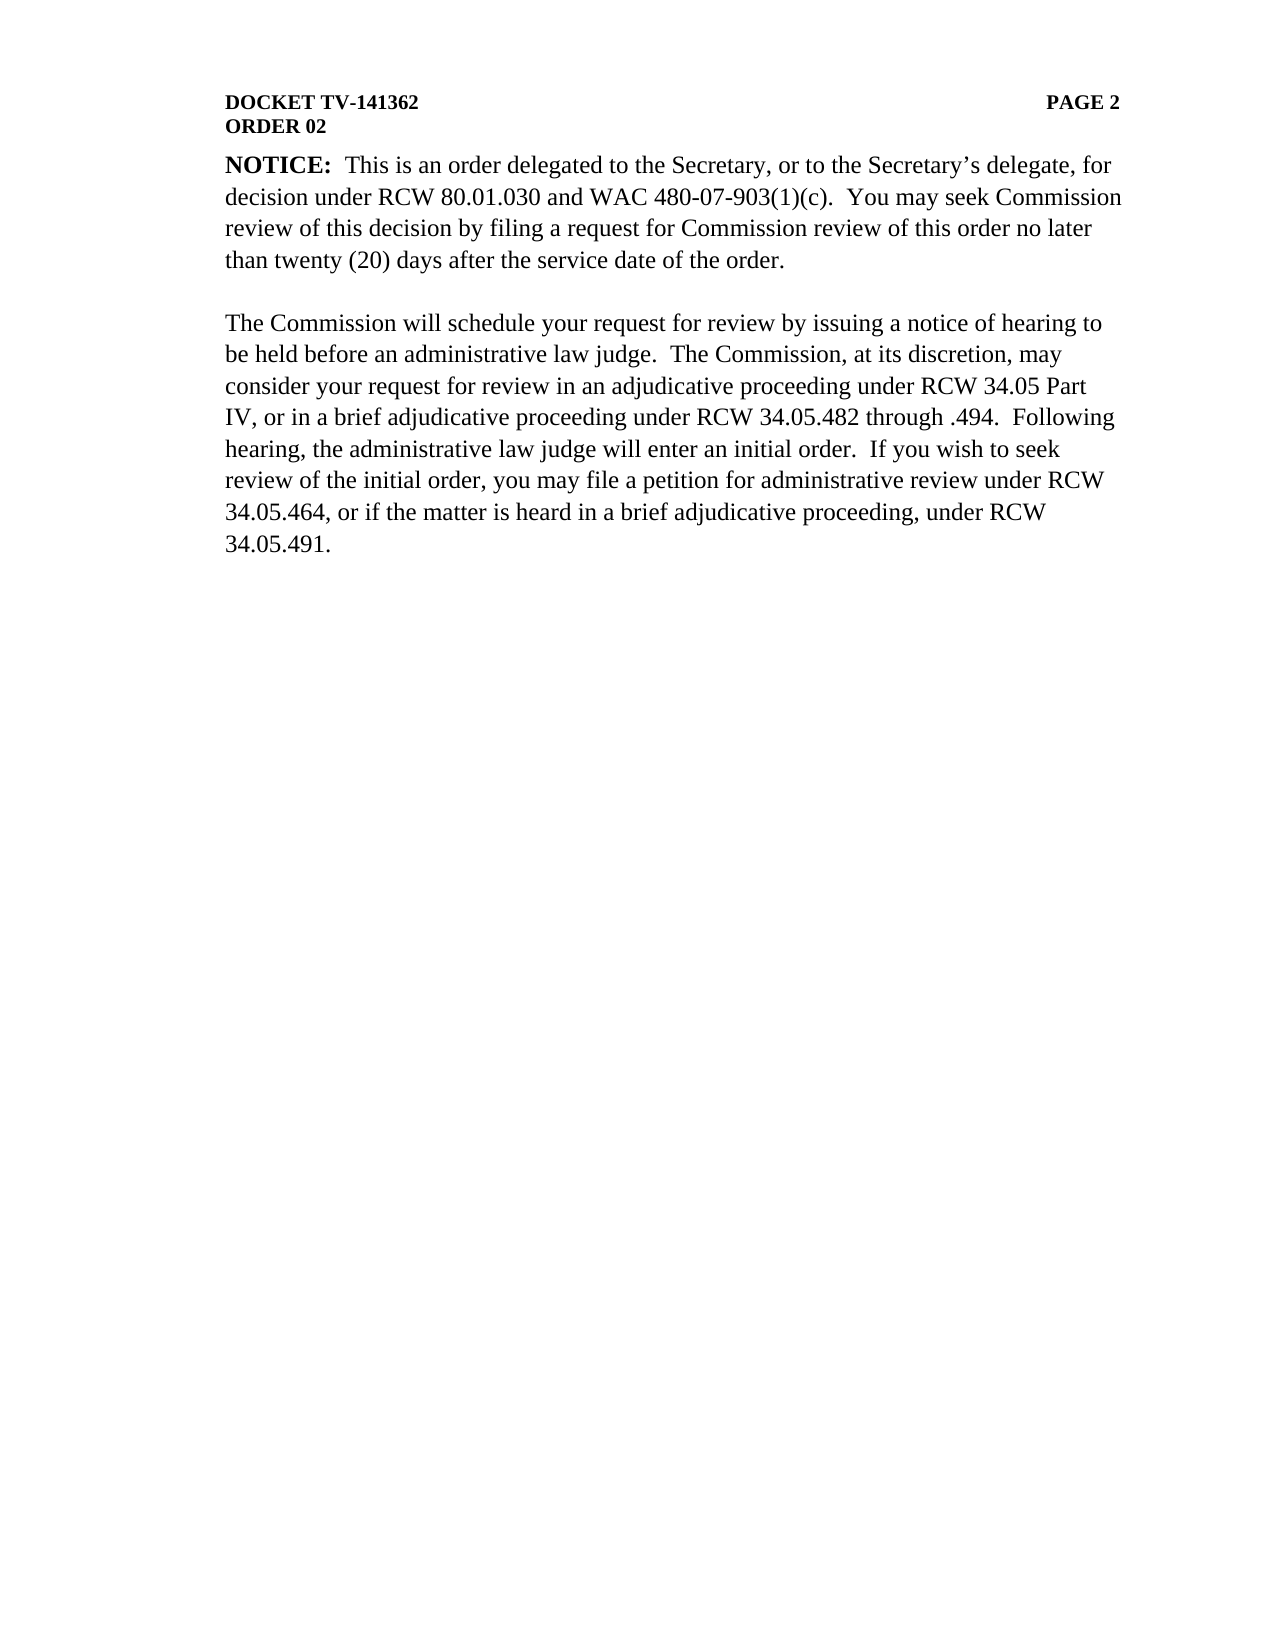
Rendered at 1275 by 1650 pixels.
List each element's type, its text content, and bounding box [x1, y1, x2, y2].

text NOTICE: This is an order delegated to the Secretary, or to the Secretary’s delegate, for decision under RCW 80.01.030 and WAC 480-07-903(1)(c). You may seek Commission review of this decision by filing a request for Commission review of this order no later than twenty (20) days after the service date of the order. [225, 150, 1125, 273]
text The Commission will schedule your request for review by issuing a notice of hearing to be held before an administrative law judge. The Commission, at its discretion, may consider your request for review in an adjudicative proceeding under RCW 34.05 Part IV, or in a brief adjudicative proceeding under RCW 34.05.482 through .494. Following hearing, the administrative law judge will enter an initial order. If you wish to seek review of the initial order, you may file a petition for administrative review under RCW 34.05.464, or if the matter is heard in a brief adjudicative proceeding, under RCW 34.05.491. [225, 308, 1125, 557]
